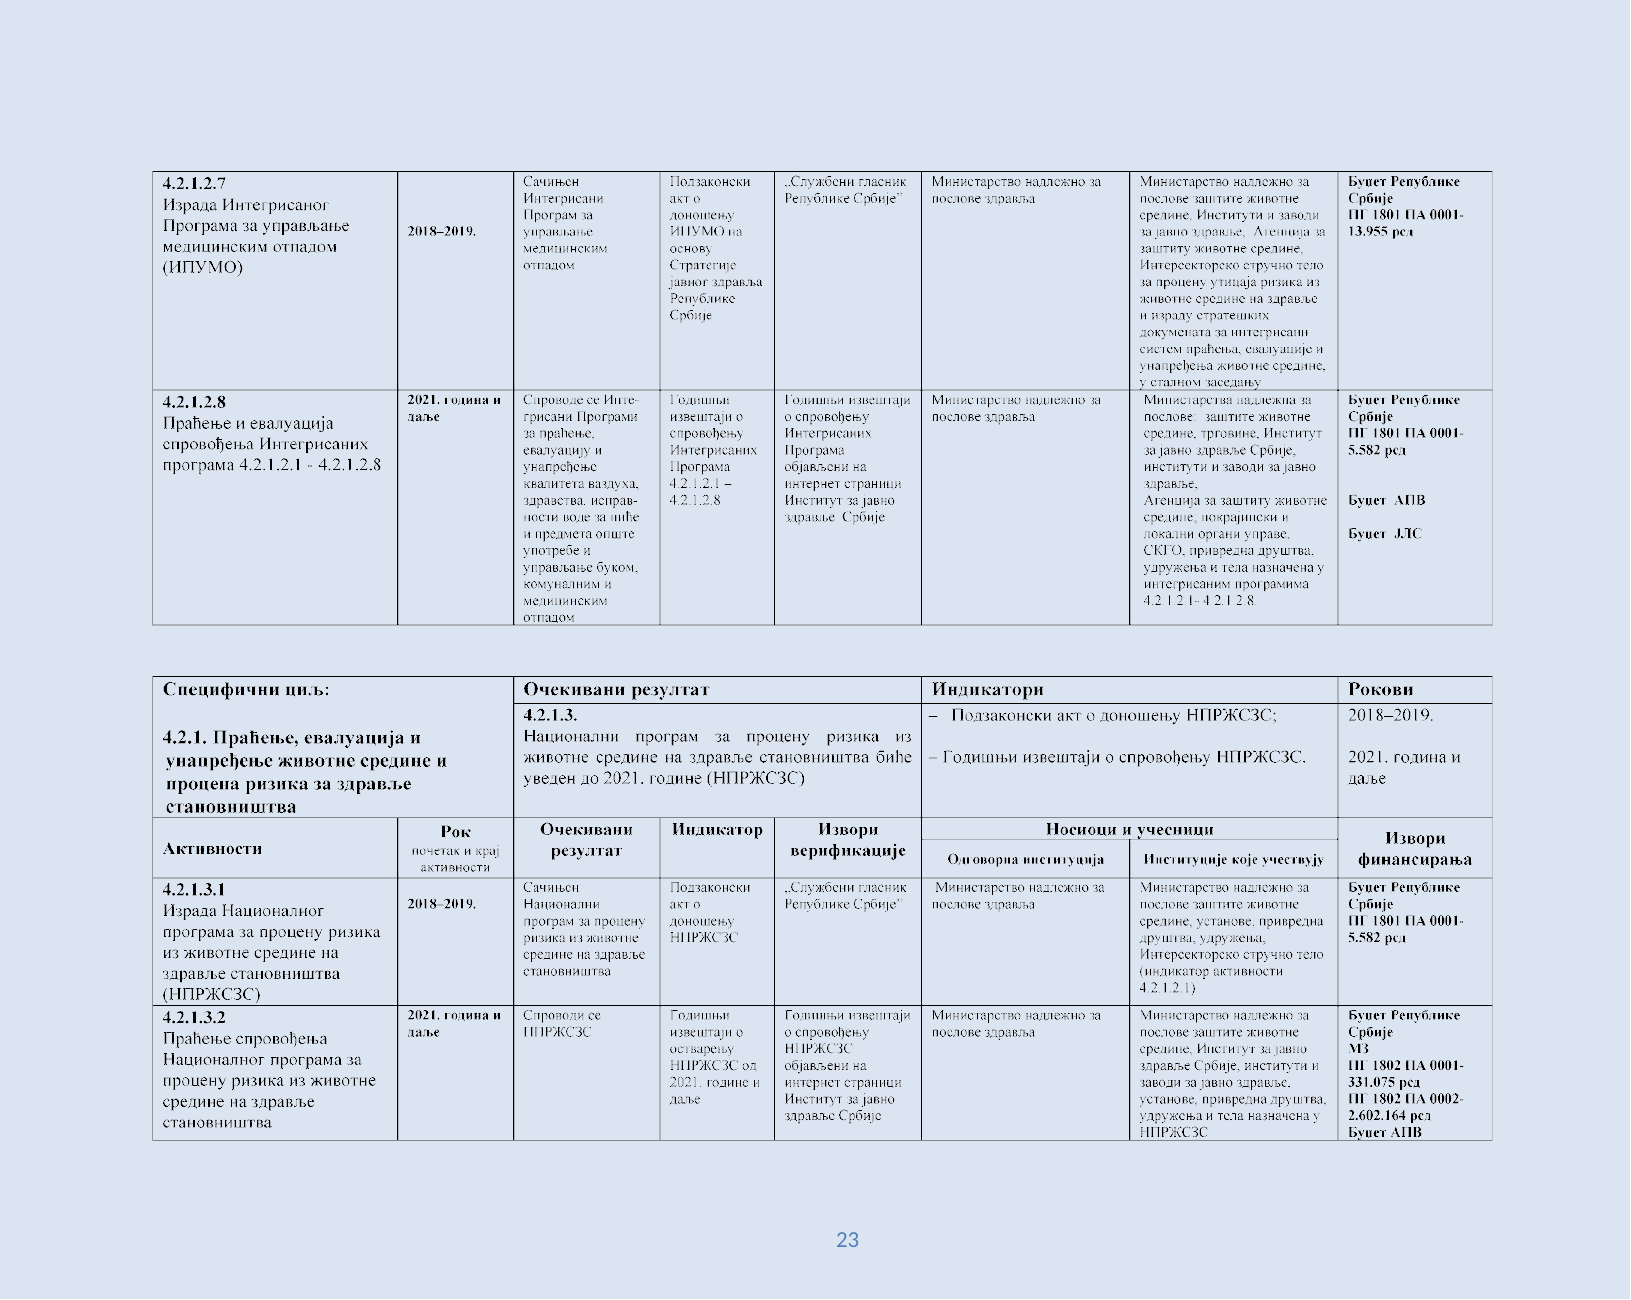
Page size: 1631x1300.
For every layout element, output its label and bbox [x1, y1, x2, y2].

picture [152, 171, 1493, 1141]
